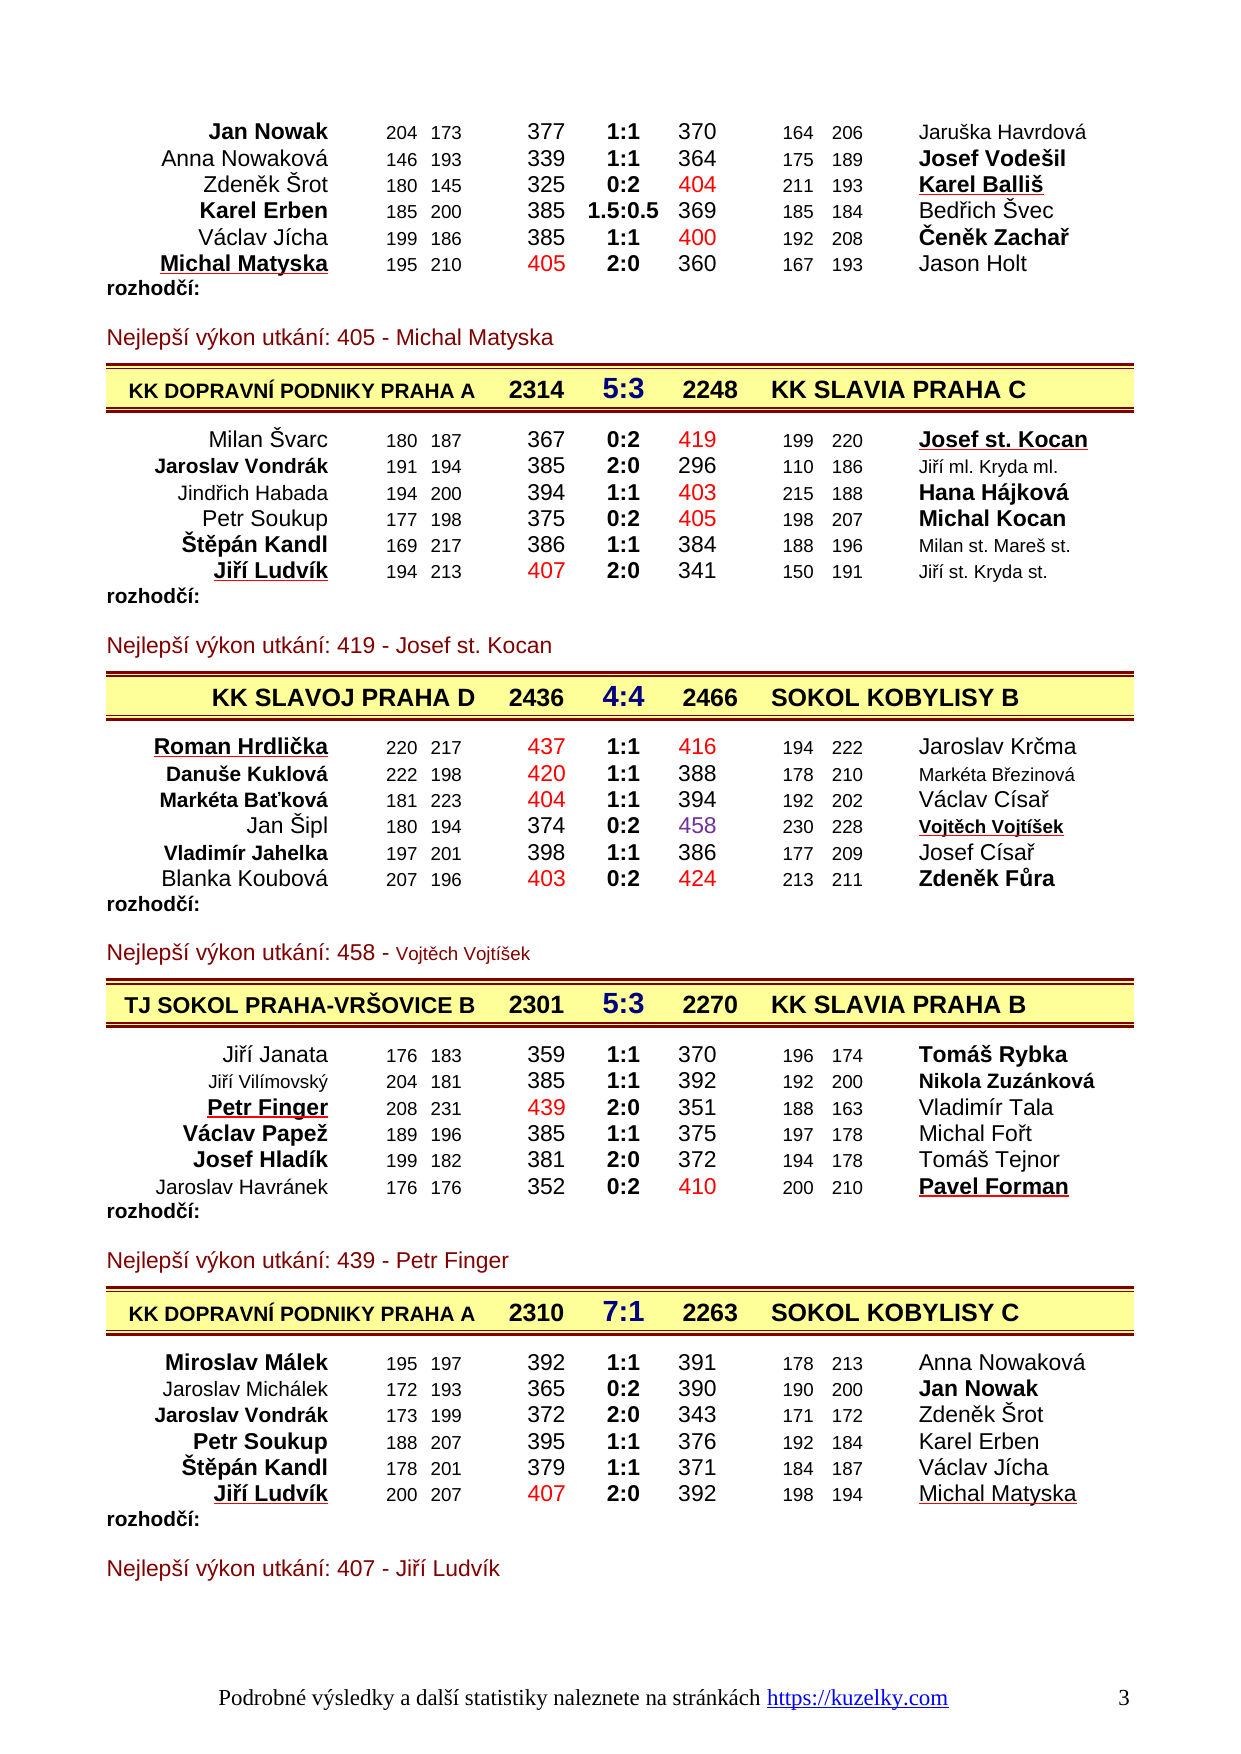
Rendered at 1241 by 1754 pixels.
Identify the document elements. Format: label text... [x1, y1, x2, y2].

text Danuše Kuklová 222 198 420 1:1 388 178 210 Markéta Březinová [106, 760, 1134, 786]
text Zdeněk Šrot 180 145 325 0:2 404 211 193 Karel Balliš [106, 171, 1134, 197]
text Michal Matyska 195 210 405 2:0 360 167 193 Jason Holt [106, 250, 1134, 276]
text rozhodčí: [106, 1507, 1134, 1531]
text Petr Finger 208 231 439 2:0 351 188 163 Vladimír Tala [106, 1094, 1134, 1120]
text KK Slavoj Praha D 2436 4:4 2466 Sokol Kobylisy B [106, 677, 1134, 715]
text rozhodčí: [106, 584, 1134, 608]
text Štěpán Kandl 169 217 386 1:1 384 188 196 Milan st. Mareš st. [106, 531, 1134, 557]
text Jiří Ludvík 194 213 407 2:0 341 150 191 Jiří st. Kryda st. [106, 557, 1134, 584]
text Nejlepší výkon utkání: 458 - Vojtěch Vojtíšek [106, 939, 1134, 966]
text Jaroslav Vondrák 191 194 385 2:0 296 110 186 Jiří ml. Kryda ml. [106, 452, 1134, 478]
text Jiří Ludvík 200 207 407 2:0 392 198 194 Michal Matyska [106, 1480, 1134, 1507]
text TJ Sokol Praha-Vršovice B 2301 5:3 2270 KK Slavia Praha B [106, 985, 1134, 1022]
text Roman Hrdlička 220 217 437 1:1 416 194 222 Jaroslav Krčma [106, 733, 1134, 760]
text KK Dopravní podniky Praha A 2310 7:1 2263 Sokol Kobylisy C [106, 1292, 1134, 1330]
text Milan Švarc 180 187 367 0:2 419 199 220 Josef st. Kocan [106, 426, 1134, 452]
text Jaroslav Havránek 176 176 352 0:2 410 200 210 Pavel Forman [106, 1173, 1134, 1199]
text Jaroslav Vondrák 173 199 372 2:0 343 171 172 Zdeněk Šrot [106, 1401, 1134, 1428]
text Vladimír Jahelka 197 201 398 1:1 386 177 209 Josef Císař [106, 839, 1134, 865]
text rozhodčí: [106, 276, 1134, 300]
text Markéta Baťková 181 223 404 1:1 394 192 202 Václav Císař [106, 786, 1134, 812]
text rozhodčí: [106, 891, 1134, 915]
text Jiří Vilímovský 204 181 385 1:1 392 192 200 Nikola Zuzánková [106, 1067, 1134, 1094]
text rozhodčí: [106, 1199, 1134, 1223]
text Josef Hladík 199 182 381 2:0 372 194 178 Tomáš Tejnor [106, 1146, 1134, 1173]
text Jiří Janata 176 183 359 1:1 370 196 174 Tomáš Rybka [106, 1041, 1134, 1067]
text KK Dopravní podniky Praha A 2314 5:3 2248 KK Slavia Praha C [106, 369, 1134, 407]
text Karel Erben 185 200 385 1.5:0.5 369 185 184 Bedřich Švec [106, 197, 1134, 223]
text Václav Papež 189 196 385 1:1 375 197 178 Michal Fořt [106, 1120, 1134, 1146]
text Jan Šipl 180 194 374 0:2 458 230 228 Vojtěch Vojtíšek [106, 812, 1134, 839]
text Anna Nowaková 146 193 339 1:1 364 175 189 Josef Vodešil [106, 144, 1134, 171]
text Nejlepší výkon utkání: 407 - Jiří Ludvík [106, 1554, 1134, 1581]
text Petr Soukup 188 207 395 1:1 376 192 184 Karel Erben [106, 1428, 1134, 1454]
text Blanka Koubová 207 196 403 0:2 424 213 211 Zdeněk Fůra [106, 865, 1134, 891]
text Miroslav Málek 195 197 392 1:1 391 178 213 Anna Nowaková [106, 1348, 1134, 1375]
text Štěpán Kandl 178 201 379 1:1 371 184 187 Václav Jícha [106, 1454, 1134, 1480]
text Petr Soukup 177 198 375 0:2 405 198 207 Michal Kocan [106, 505, 1134, 531]
text Nejlepší výkon utkání: 439 - Petr Finger [106, 1247, 1134, 1273]
text Václav Jícha 199 186 385 1:1 400 192 208 Čeněk Zachař [106, 223, 1134, 250]
text Jindřich Habada 194 200 394 1:1 403 215 188 Hana Hájková [106, 478, 1134, 505]
text Nejlepší výkon utkání: 419 - Josef st. Kocan [106, 632, 1134, 658]
text Nejlepší výkon utkání: 405 - Michal Matyska [106, 324, 1134, 351]
text Jaroslav Michálek 172 193 365 0:2 390 190 200 Jan Nowak [106, 1375, 1134, 1401]
text Jan Nowak 204 173 377 1:1 370 164 206 Jaruška Havrdová [106, 118, 1134, 144]
